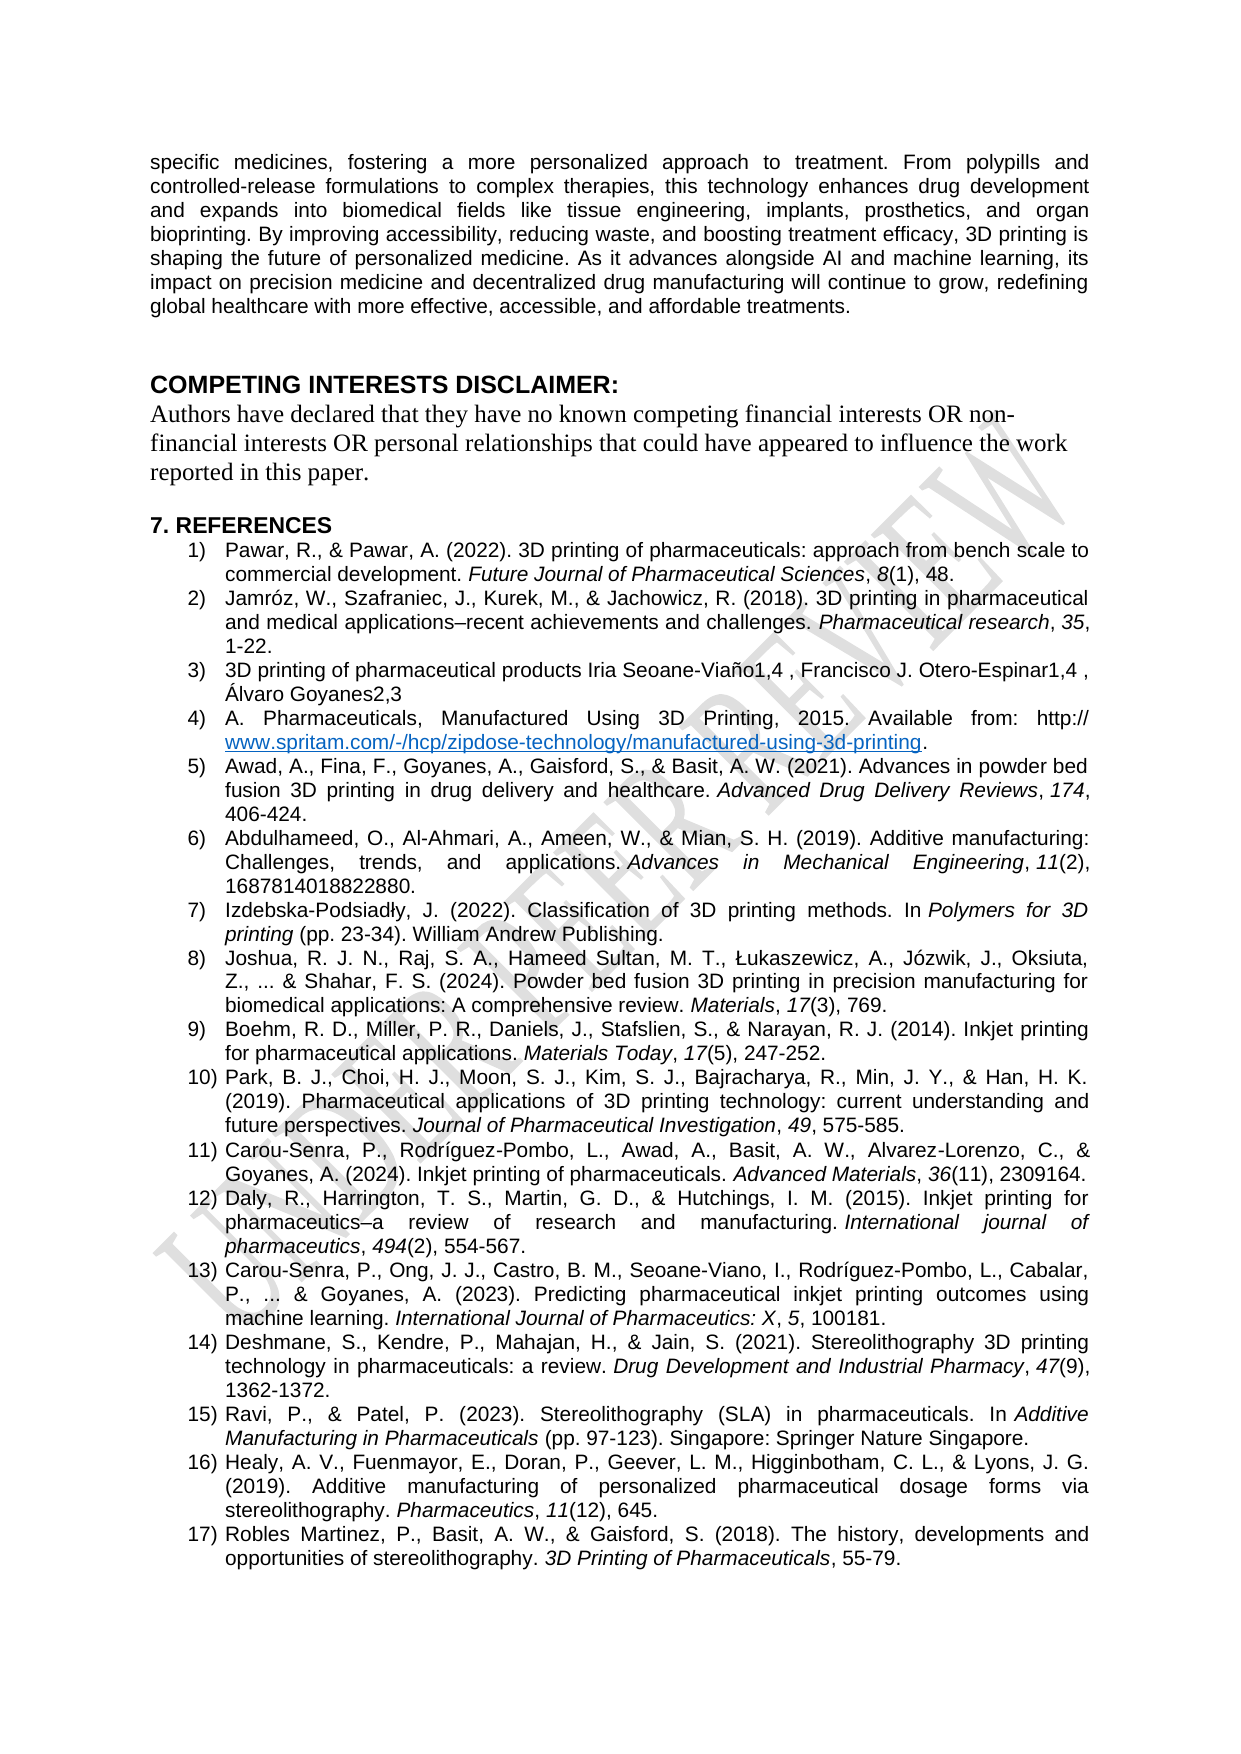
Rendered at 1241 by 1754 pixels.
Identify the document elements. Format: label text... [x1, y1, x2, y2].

list Awad, A., Fina, F., Goyanes, A., Gaisford, S., & Basit, A. W. (2021). Advances in powder bed fusion 3D printing in drug delivery and healthcare. Advanced Drug Delivery Reviews, 174, 406-424. [187, 754, 1090, 826]
list Jamróz, W., Szafraniec, J., Kurek, M., & Jachowicz, R. (2018). 3D printing in pharmaceutical and medical applications–recent achievements and challenges. Pharmaceutical research, 35, 1-22. [187, 586, 1090, 658]
list Carou-Senra, P., Ong, J. J., Castro, B. M., Seoane-Viano, I., Rodríguez-Pombo, L., Cabalar, P., ... & Goyanes, A. (2023). Predicting pharmaceutical inkjet printing outcomes using machine learning. International Journal of Pharmaceutics: X, 5, 100181. [187, 1258, 1090, 1330]
list Park, B. J., Choi, H. J., Moon, S. J., Kim, S. J., Bajracharya, R., Min, J. Y., & Han, H. K. (2019). Pharmaceutical applications of 3D printing technology: current understanding and future perspectives. Journal of Pharmaceutical Investigation, 49, 575-585. [187, 1065, 1090, 1137]
list Joshua, R. J. N., Raj, S. A., Hameed Sultan, M. T., Łukaszewicz, A., Józwik, J., Oksiuta, Z., ... & Shahar, F. S. (2024). Powder bed fusion 3D printing in precision manufacturing for biomedical applications: A comprehensive review. Materials, 17(3), 769. [187, 945, 1090, 1017]
text COMPETING INTERESTS DISCLAIMER: [150, 370, 1090, 399]
list Boehm, R. D., Miller, P. R., Daniels, J., Stafslien, S., & Narayan, R. J. (2014). Inkjet printing for pharmaceutical applications. Materials Today, 17(5), 247-252. [187, 1017, 1090, 1065]
list A. Pharmaceuticals, Manufactured Using 3D Printing, 2015. Available from: http:// www.spritam.com/-/hcp/zipdose-technology/manufactured-using-3d-printing. [187, 706, 1090, 754]
list Robles Martinez, P., Basit, A. W., & Gaisford, S. (2018). The history, developments and opportunities of stereolithography. 3D Printing of Pharmaceuticals, 55-79. [187, 1521, 1090, 1569]
list Carou‐Senra, P., Rodríguez‐Pombo, L., Awad, A., Basit, A. W., Alvarez‐Lorenzo, C., & Goyanes, A. (2024). Inkjet printing of pharmaceuticals. Advanced Materials, 36(11), 2309164. [187, 1137, 1090, 1186]
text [150, 150, 1090, 318]
list Ravi, P., & Patel, P. (2023). Stereolithography (SLA) in pharmaceuticals. In Additive Manufacturing in Pharmaceuticals (pp. 97-123). Singapore: Springer Nature Singapore. [187, 1402, 1090, 1449]
list Pawar, R., & Pawar, A. (2022). 3D printing of pharmaceuticals: approach from bench scale to commercial development. Future Journal of Pharmaceutical Sciences, 8(1), 48. [187, 538, 1090, 586]
list 3D printing of pharmaceutical products Iria Seoane-Viaño1,4 , Francisco J. Otero-Espinar1,4 , Álvaro Goyanes2,3 [187, 658, 1090, 706]
text 7. REFERENCES [150, 512, 1090, 538]
text Authors have declared that they have no known competing financial interests OR non-financial interests OR personal relationships that could have appeared to influence the work reported in this paper. [150, 399, 1090, 485]
list Healy, A. V., Fuenmayor, E., Doran, P., Geever, L. M., Higginbotham, C. L., & Lyons, J. G. (2019). Additive manufacturing of personalized pharmaceutical dosage forms via stereolithography. Pharmaceutics, 11(12), 645. [187, 1449, 1090, 1521]
list Izdebska-Podsiadły, J. (2022). Classification of 3D printing methods. In Polymers for 3D printing (pp. 23-34). William Andrew Publishing. [187, 897, 1090, 945]
list Daly, R., Harrington, T. S., Martin, G. D., & Hutchings, I. M. (2015). Inkjet printing for pharmaceutics–a review of research and manufacturing. International journal of pharmaceutics, 494(2), 554-567. [187, 1186, 1090, 1258]
list Deshmane, S., Kendre, P., Mahajan, H., & Jain, S. (2021). Stereolithography 3D printing technology in pharmaceuticals: a review. Drug Development and Industrial Pharmacy, 47(9), 1362-1372. [187, 1330, 1090, 1402]
list Abdulhameed, O., Al-Ahmari, A., Ameen, W., & Mian, S. H. (2019). Additive manufacturing: Challenges, trends, and applications. Advances in Mechanical Engineering, 11(2), 1687814018822880. [187, 826, 1090, 897]
